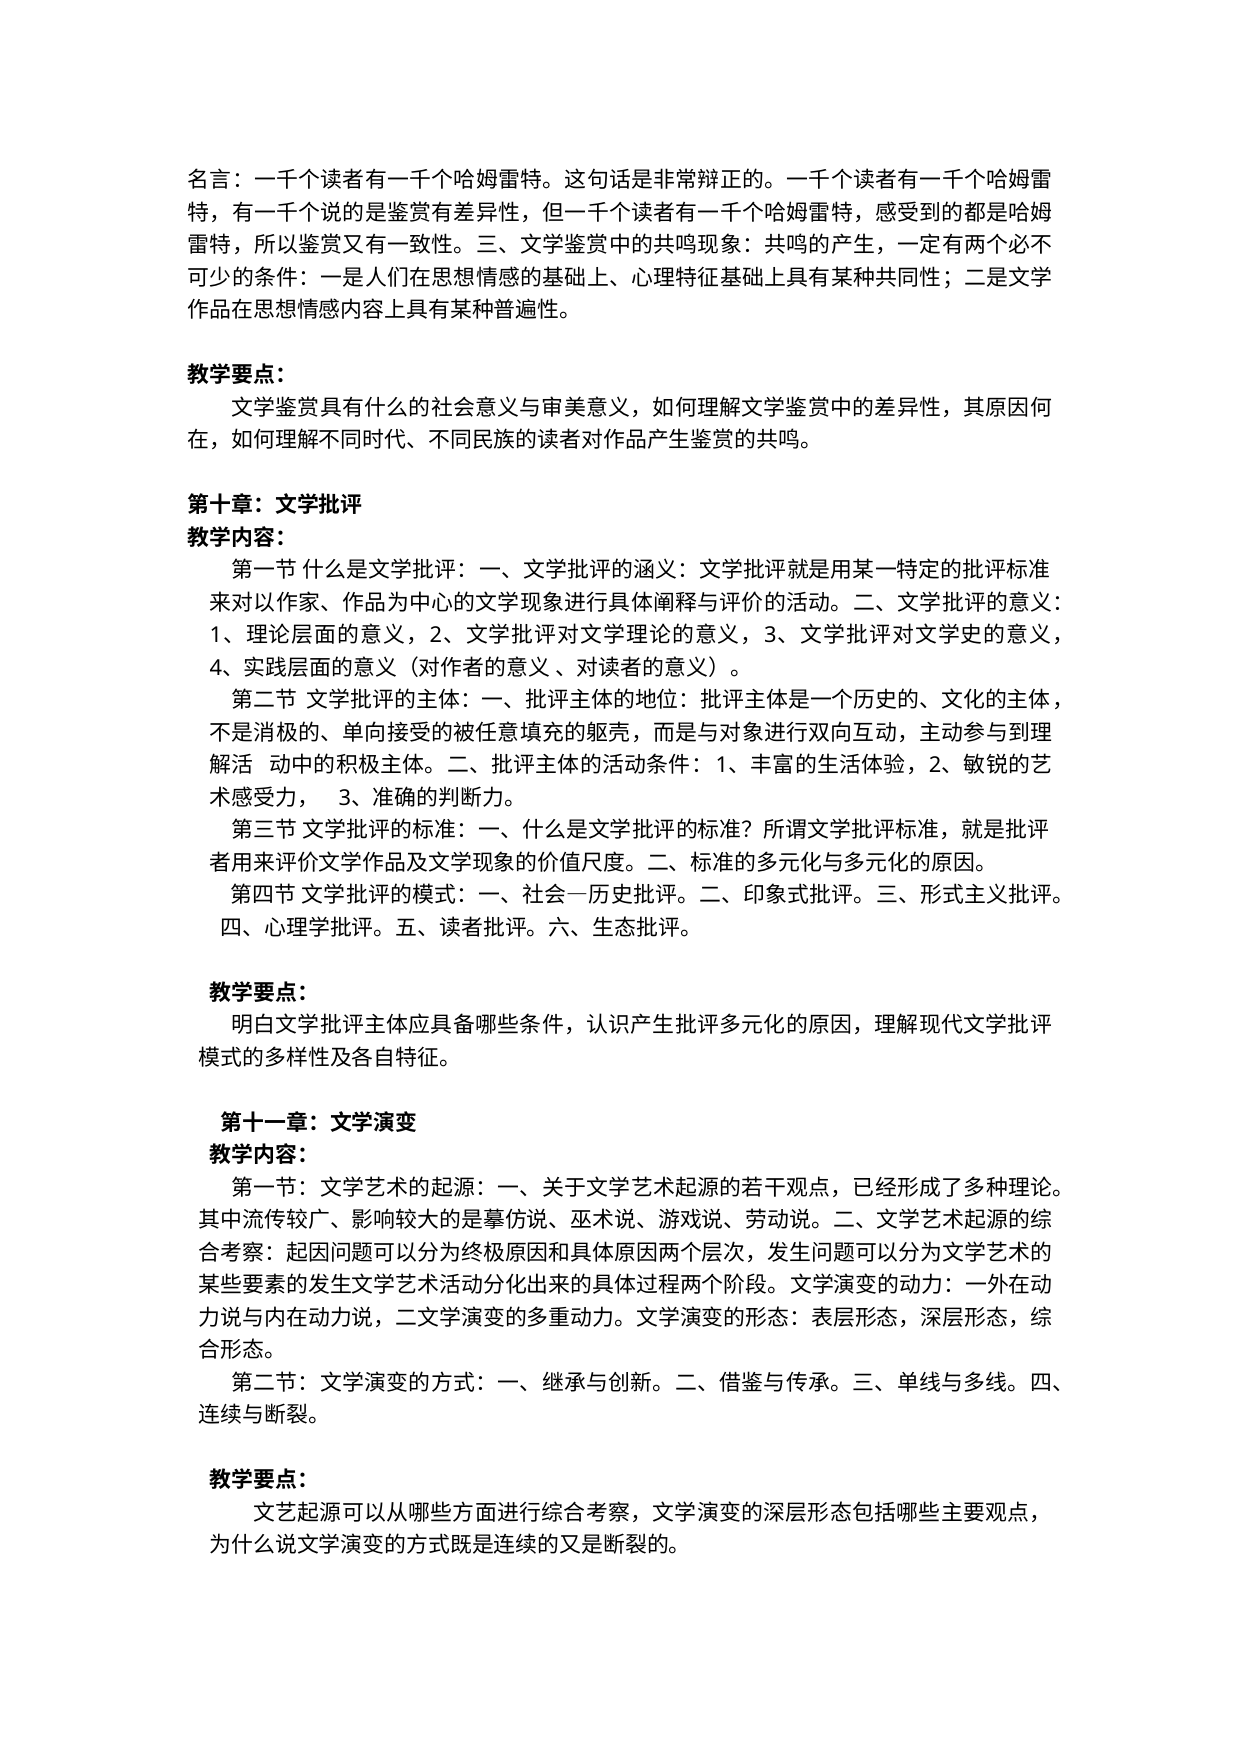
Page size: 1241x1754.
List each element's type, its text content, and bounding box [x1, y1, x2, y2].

text 教学要点： [187, 974, 1053, 1007]
text 第四节 文学批评的模式：一、社会—历史批评。二、印象式批评。三、形式主义批评。四、心理学批评。五、读者批评。六、生态批评。 [220, 877, 1053, 942]
text 第二节：文学演变的方式：一、继承与创新。二、借鉴与传承。三、单线与多线。四、连续与断裂。 [198, 1364, 1053, 1429]
text 第一节：文学艺术的起源：一、关于文学艺术起源的若干观点，已经形成了多种理论。其中流传较广、影响较大的是摹仿说、巫术说、游戏说、劳动说。二、文学艺术起源的综合考察：起因问题可以分为终极原因和具体原因两个层次，发生问题可以分为文学艺术的某些要素的发生文学艺术活动分化出来的具体过程两个阶段。文学演变的动力：一外在动力说与内在动力说，二文学演变的多重动力。文学演变的形态：表层形态，深层形态，综合形态。 [198, 1169, 1053, 1364]
text 教学要点： [187, 357, 1053, 389]
text 明白文学批评主体应具备哪些条件，认识产生批评多元化的原因，理解现代文学批评模式的多样性及各自特征。 [198, 1007, 1053, 1072]
text 第十章：文学批评 [187, 487, 1053, 519]
text 教学内容： [187, 519, 1053, 552]
text 教学要点： [187, 1462, 1053, 1494]
text 教学内容： [187, 1137, 1053, 1169]
text 文学鉴赏具有什么的社会意义与审美意义，如何理解文学鉴赏中的差异性，其原因何在，如何理解不同时代、不同民族的读者对作品产生鉴赏的共鸣。 [187, 389, 1053, 454]
text 第十一章：文学演变 [187, 1104, 1053, 1137]
text 第三节 文学批评的标准：一、什么是文学批评的标准？所谓文学批评标准，就是批评者用来评价文学作品及文学现象的价值尺度。二、标准的多元化与多元化的原因。 [209, 812, 1053, 877]
text 第一节 什么是文学批评：一、文学批评的涵义：文学批评就是用某一特定的批评标准来对以作家、作品为中心的文学现象进行具体阐释与评价的活动。二、文学批评的意义：1、理论层面的意义，2、文学批评对文学理论的意义，3、文学批评对文学史的意义，4、实践层面的意义（对作者的意义 、对读者的意义）。 [209, 552, 1053, 682]
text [187, 162, 1053, 324]
text 文艺起源可以从哪些方面进行综合考察，文学演变的深层形态包括哪些主要观点，为什么说文学演变的方式既是连续的又是断裂的。 [209, 1494, 1053, 1559]
text 第二节 文学批评的主体：一、批评主体的地位：批评主体是一个历史的、文化的主体，不是消极的、单向接受的被任意填充的躯壳，而是与对象进行双向互动，主动参与到理解活 动中的积极主体。二、批评主体的活动条件：1、丰富的生活体验，2、敏锐的艺术感受力， 3、准确的判断力。 [209, 682, 1053, 812]
